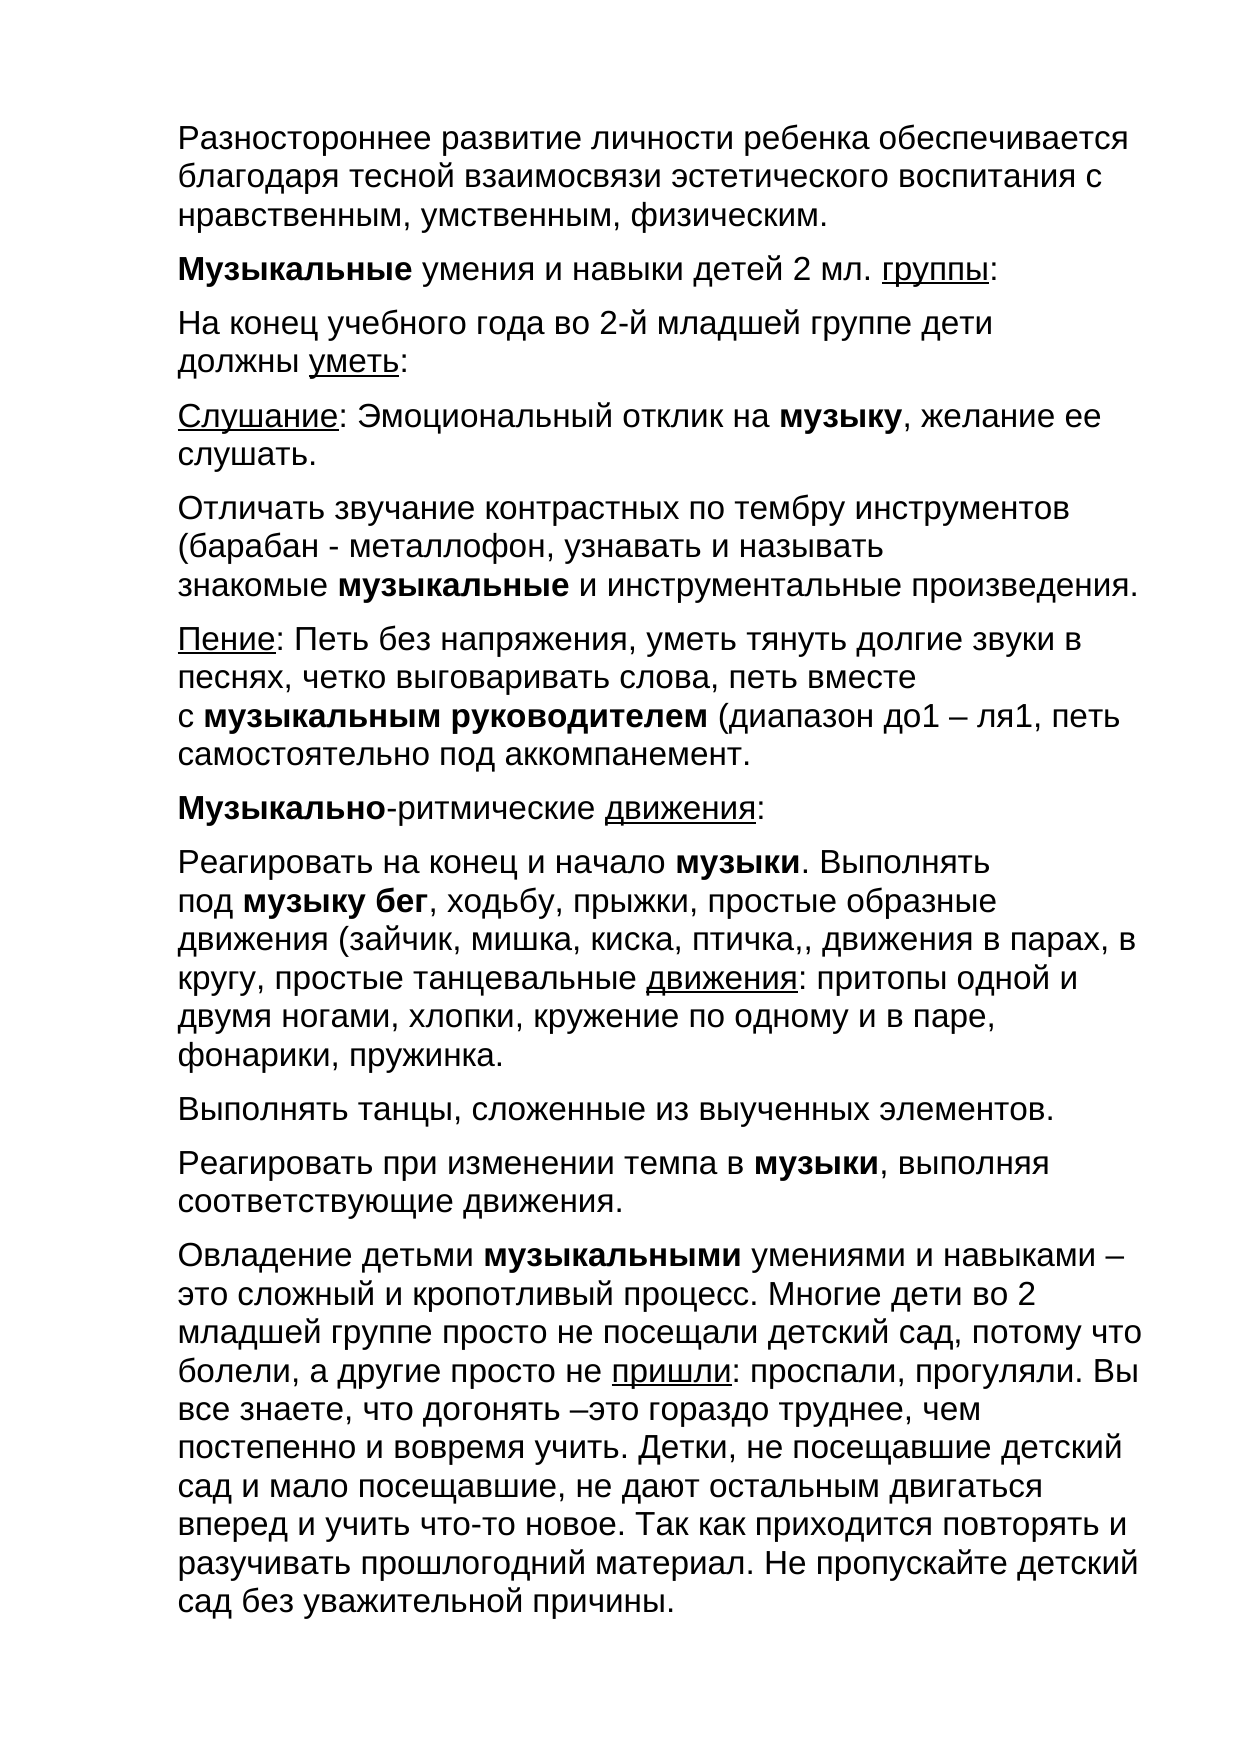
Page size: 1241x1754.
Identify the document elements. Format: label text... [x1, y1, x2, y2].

text Овладение детьми музыкальными умениями и навыками – это сложный и кропотливый процесс. Многие дети во 2 младшей группе просто не посещали детский сад, потому что болели, а другие просто не пришли: проспали, прогуляли. Вы все знаете, что догонять –это гораздо труднее, чем постепенно и вовремя учить. Детки, не посещавшие детский сад и мало посещавшие, не дают остальным двигаться вперед и учить что-то новое. Так как приходится повторять и разучивать прошлогодний материал. Не пропускайте детский сад без уважительной причины. [177, 1235, 1152, 1620]
text На конец учебного года во 2-й младшей группе дети должны уметь: [177, 303, 1152, 380]
text Отличать звучание контрастных по тембру инструментов (барабан - металлофон, узнавать и называть знакомые музыкальные и инструментальные произведения. [177, 488, 1152, 603]
text Музыкально-ритмические движения: [177, 788, 1152, 827]
text Пение: Петь без напряжения, уметь тянуть долгие звуки в песнях, четко выговаривать слова, петь вместе с музыкальным руководителем (диапазон до1 – ля1, петь самостоятельно под аккомпанемент. [177, 619, 1152, 773]
text Музыкальные умения и навыки детей 2 мл. группы: [177, 249, 1152, 287]
text Реагировать при изменении темпа в музыки, выполняя соответствующие движения. [177, 1143, 1152, 1220]
text Слушание: Эмоциональный отклик на музыку, желание ее слушать. [177, 396, 1152, 472]
text Выполнять танцы, сложенные из выученных элементов. [177, 1089, 1152, 1127]
text Разностороннее развитие личности ребенка обеспечивается благодаря тесной взаимосвязи эстетического воспитания с нравственным, умственным, физическим. [177, 118, 1152, 233]
text Реагировать на конец и начало музыки. Выполнять под музыку бег, ходьбу, прыжки, простые образные движения (зайчик, мишка, киска, птичка,, движения в парах, в кругу, простые танцевальные движения: притопы одной и двумя ногами, хлопки, кружение по одному и в паре, фонарики, пружинка. [177, 842, 1152, 1073]
